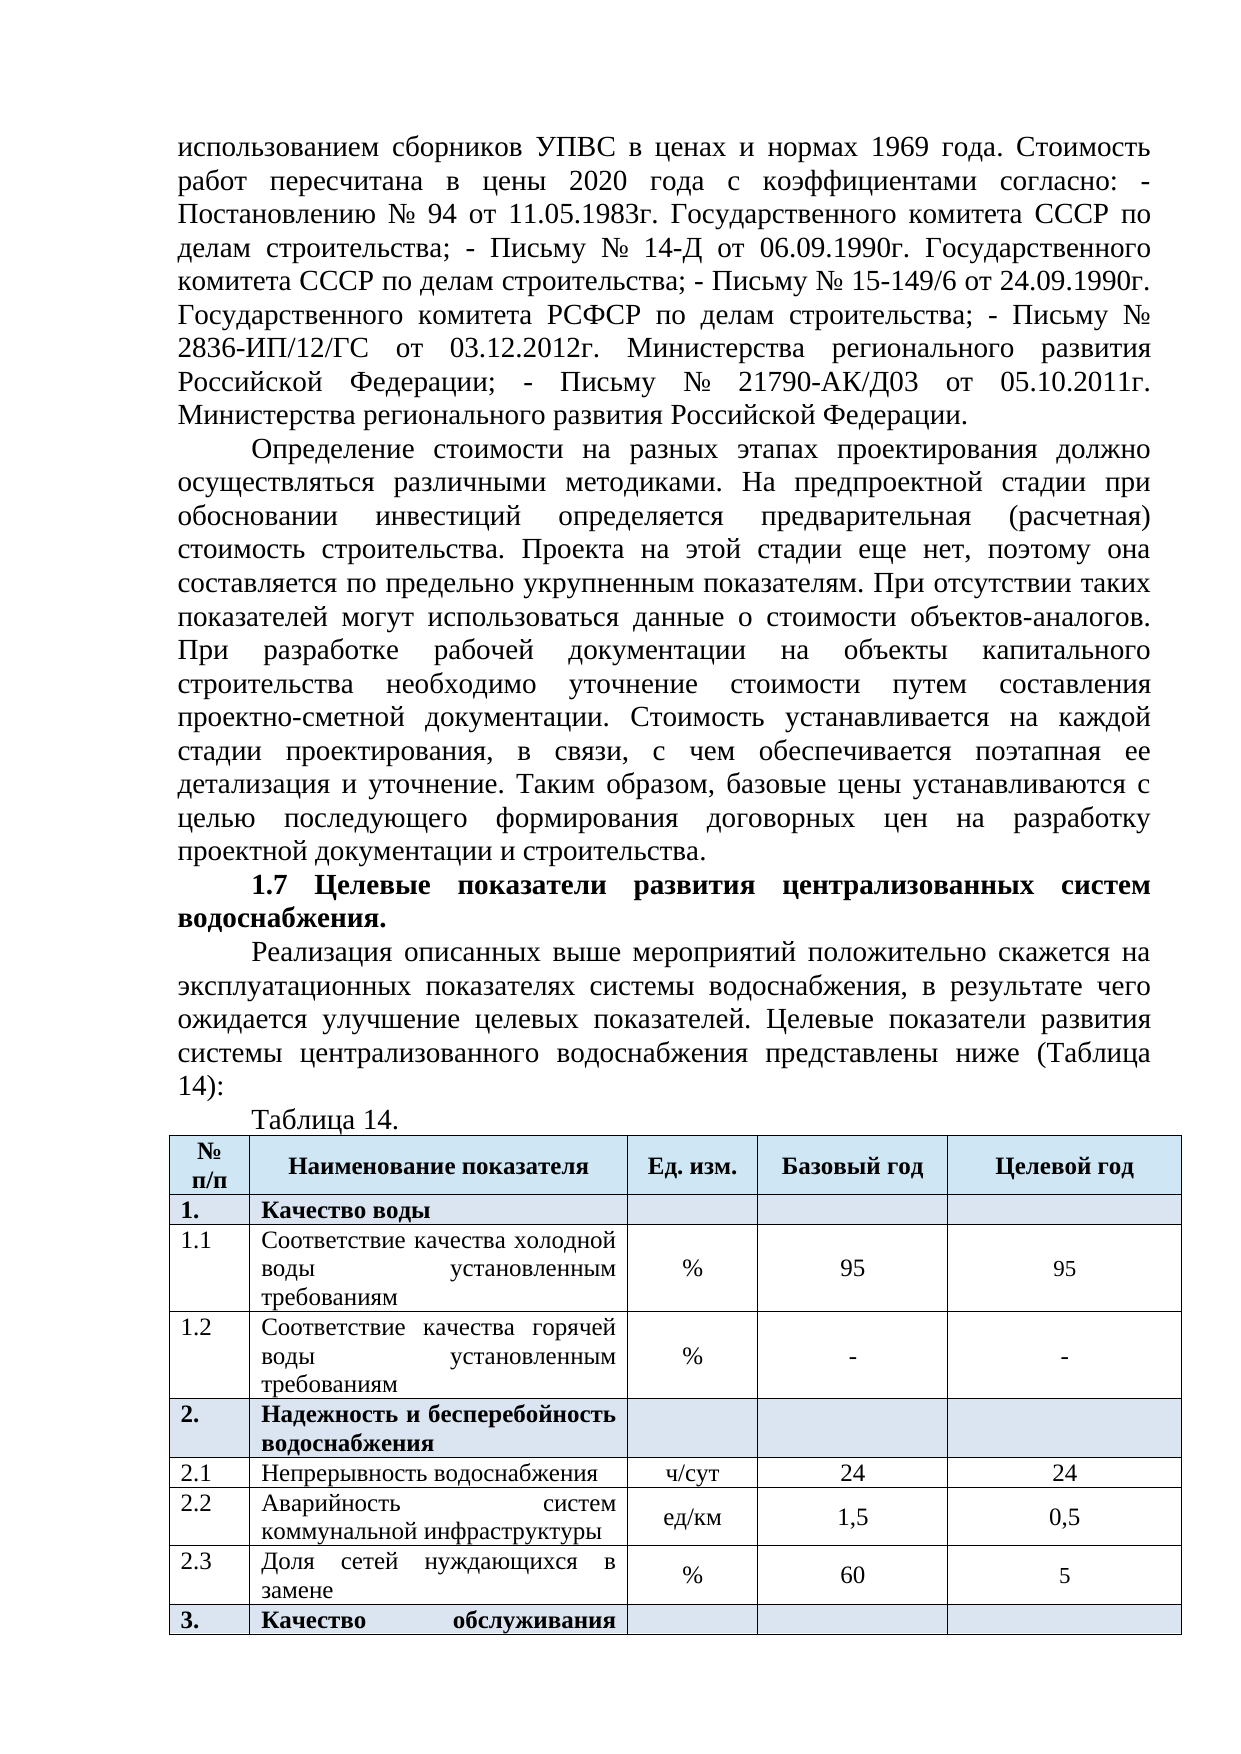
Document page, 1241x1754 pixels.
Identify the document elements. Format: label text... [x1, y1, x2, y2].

table_cell [628, 1195, 757, 1224]
table_cell Надежность и бесперебойность водоснабжения [250, 1399, 627, 1457]
table_cell 2.3 [170, 1546, 249, 1604]
table_cell 1,5 [758, 1488, 947, 1545]
text Определение стоимости на разных этапах проектирования должно осуществляться различными методиками. На предпроектной стадии при обосновании инвестиций определяется предварительная (расчетная) стоимость строительства. Проекта на этой стадии еще нет, поэтому она составляется по предельно укрупненным показателям. При отсутствии таких показателей могут использоваться данные о стоимости объектов-аналогов. При разработке рабочей документации на объекты капитального строительства необходимо уточнение стоимости путем составления проектно-сметной документации. Стоимость устанавливается на каждой стадии проектирования, в связи, с чем обеспечивается поэтапная ее детализация и уточнение. Таким образом, базовые цены устанавливаются с целью последующего формирования договорных цен на разработку проектной документации и строительства. [177, 431, 1152, 867]
table_cell Непрерывность водоснабжения [250, 1458, 627, 1487]
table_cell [250, 1605, 627, 1633]
table_cell 0,5 [948, 1488, 1181, 1545]
table_cell 3. [170, 1605, 249, 1633]
table_cell [948, 1195, 1181, 1224]
table_cell 2.2 [170, 1488, 249, 1545]
table_cell 1.1 [170, 1225, 249, 1311]
table_cell 1. [170, 1195, 249, 1224]
table_cell [628, 1605, 757, 1633]
table_cell Доля сетей нуждающихся в замене [250, 1546, 627, 1604]
table_cell Соответствие качества холодной воды установленным требованиям [250, 1225, 627, 1311]
table_header Целевой год [948, 1136, 1181, 1194]
table_cell [758, 1399, 947, 1457]
table_cell - [758, 1312, 947, 1398]
table_cell 95 [948, 1225, 1181, 1311]
table_cell 24 [948, 1458, 1181, 1487]
table_cell Аварийность систем коммунальной инфраструктуры [250, 1488, 627, 1545]
text 1.7 Целевые показатели развития централизованных систем водоснабжения. [177, 867, 1152, 934]
table_header № п/п [170, 1136, 249, 1194]
table_cell [758, 1605, 947, 1633]
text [177, 129, 1152, 431]
table_cell 24 [758, 1458, 947, 1487]
table_header Наименование показателя [250, 1136, 627, 1194]
table_cell ч/сут [628, 1458, 757, 1487]
table_cell 2.1 [170, 1458, 249, 1487]
table_cell Соответствие качества горячей воды установленным требованиям [250, 1312, 627, 1398]
text Таблица 14. [177, 1102, 1152, 1135]
table_cell 2. [170, 1399, 249, 1457]
table_header Ед. изм. [628, 1136, 757, 1194]
table_cell [758, 1195, 947, 1224]
table_cell 1.2 [170, 1312, 249, 1398]
table_header Базовый год [758, 1136, 947, 1194]
table_cell ед/км [628, 1488, 757, 1545]
table_cell % [628, 1225, 757, 1311]
text Реализация описанных выше мероприятий положительно скажется на эксплуатационных показателях системы водоснабжения, в результате чего ожидается улучшение целевых показателей. Целевые показатели развития системы централизованного водоснабжения представлены ниже (Таблица 14): [177, 934, 1152, 1102]
table_cell [948, 1399, 1181, 1457]
table_cell - [948, 1312, 1181, 1398]
table_cell % [628, 1546, 757, 1604]
table_cell [628, 1399, 757, 1457]
table_cell [948, 1605, 1181, 1633]
table_cell % [628, 1312, 757, 1398]
table_cell 95 [758, 1225, 947, 1311]
table_cell 5 [948, 1546, 1181, 1604]
table_cell Качество воды [250, 1195, 627, 1224]
table_cell 60 [758, 1546, 947, 1604]
